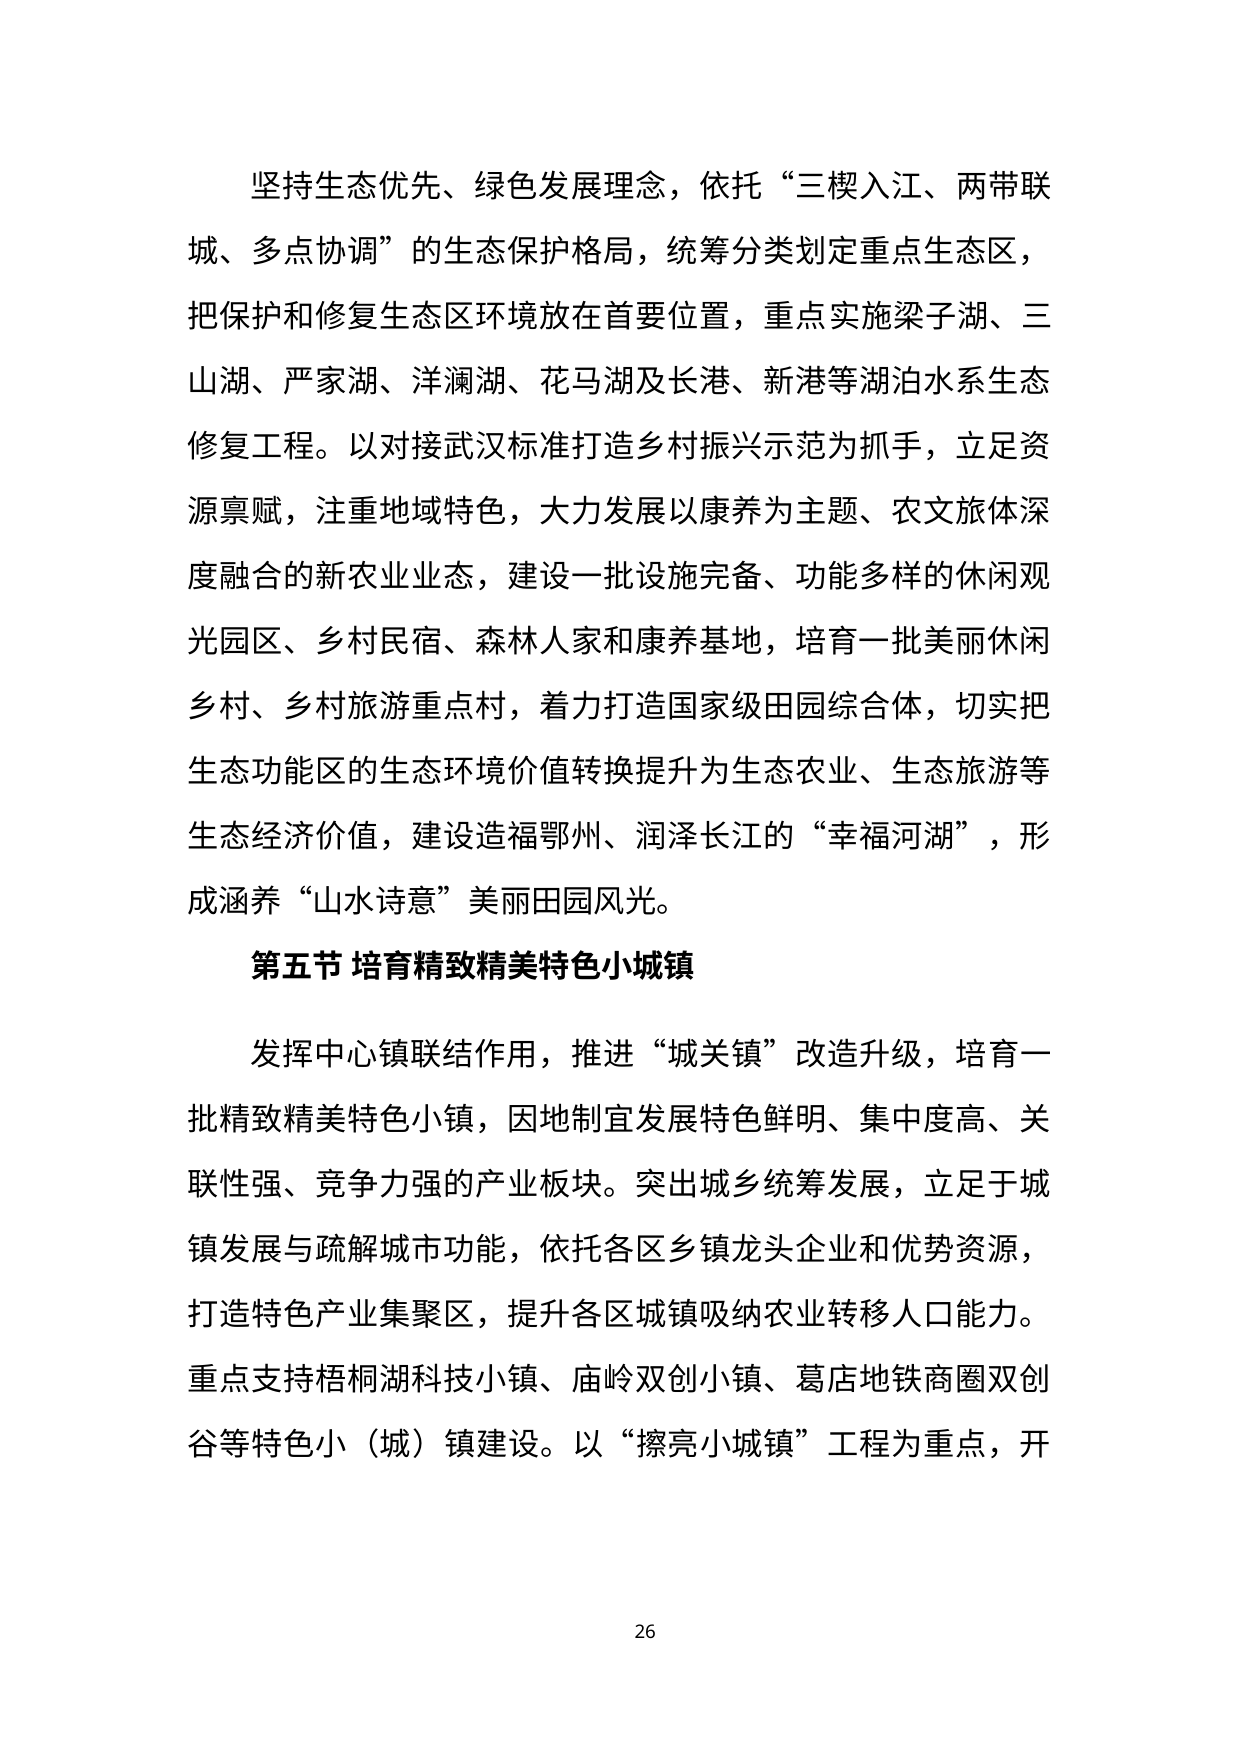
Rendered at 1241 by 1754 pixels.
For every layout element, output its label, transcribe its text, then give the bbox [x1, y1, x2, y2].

subtitle 第五节 培育精致精美特色小城镇 [187, 931, 1053, 996]
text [187, 1019, 1053, 1474]
text 坚持生态优先、绿色发展理念，依托“三楔入江、两带联城、多点协调”的生态保护格局，统筹分类划定重点生态区，把保护和修复生态区环境放在首要位置，重点实施梁子湖、三山湖、严家湖、洋澜湖、花马湖及长港、新港等湖泊水系生态修复工程。以对接武汉标准打造乡村振兴示范为抓手，立足资源禀赋，注重地域特色，大力发展以康养为主题、农文旅体深度融合的新农业业态，建设一批设施完备、功能多样的休闲观光园区、乡村民宿、森林人家和康养基地，培育一批美丽休闲乡村、乡村旅游重点村，着力打造国家级田园综合体，切实把生态功能区的生态环境价值转换提升为生态农业、生态旅游等生态经济价值，建设造福鄂州、润泽长江的“幸福河湖”，形成涵养“山水诗意”美丽田园风光。 [187, 151, 1053, 931]
